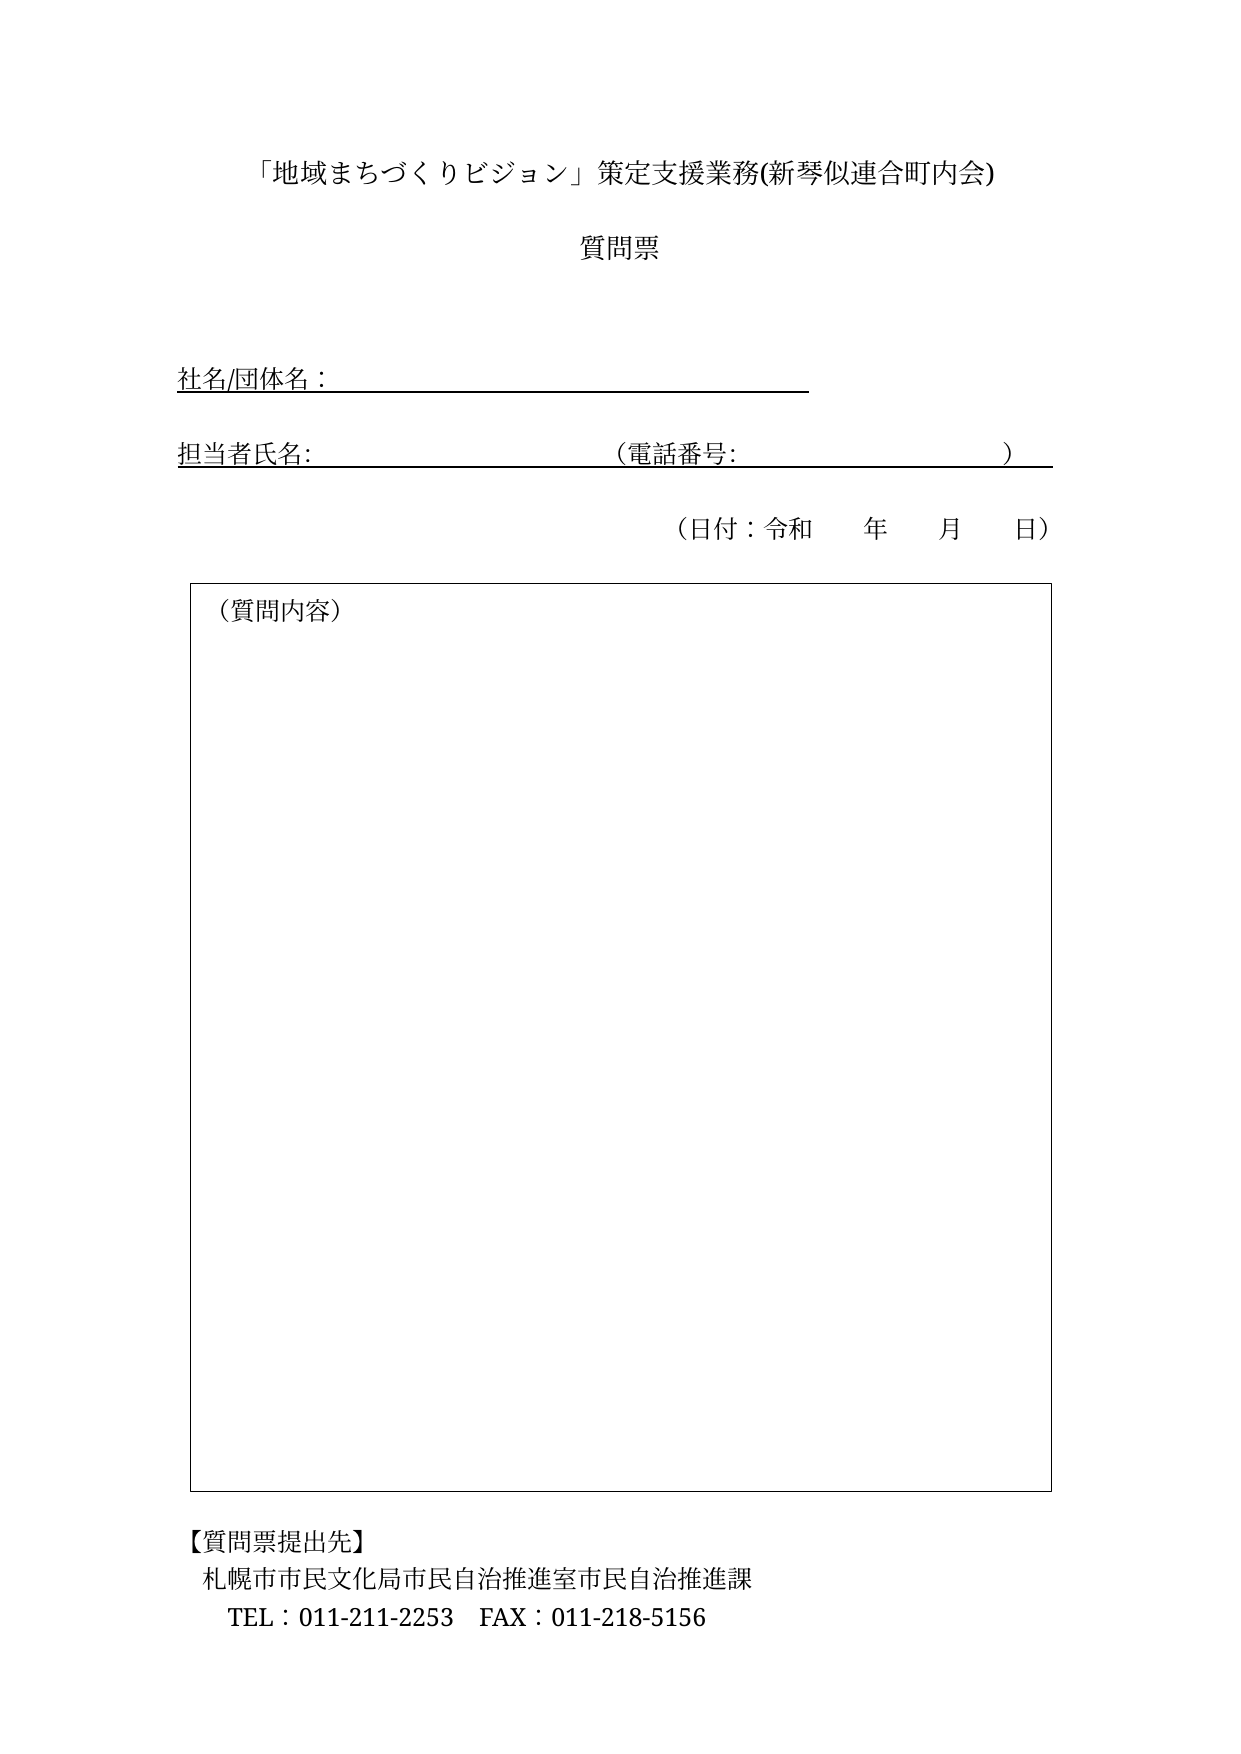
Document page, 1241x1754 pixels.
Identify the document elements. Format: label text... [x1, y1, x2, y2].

text 「地域まちづくりビジョン」策定支援業務(新琴似連合町内会) [177, 134, 1063, 209]
text 質問票 [177, 209, 1063, 284]
text 担当者氏名： （電話番号： ） [177, 434, 1063, 472]
text TEL：011-211-2253 FAX：011-218-5156 [177, 1597, 1063, 1634]
text 札幌市市民文化局市民自治推進室市民自治推進課 [177, 1559, 1063, 1597]
text 社名/団体名： [177, 359, 1063, 397]
text 【質問票提出先】 [177, 1522, 1063, 1559]
text （日付：令和 年 月 日） [177, 509, 1063, 547]
